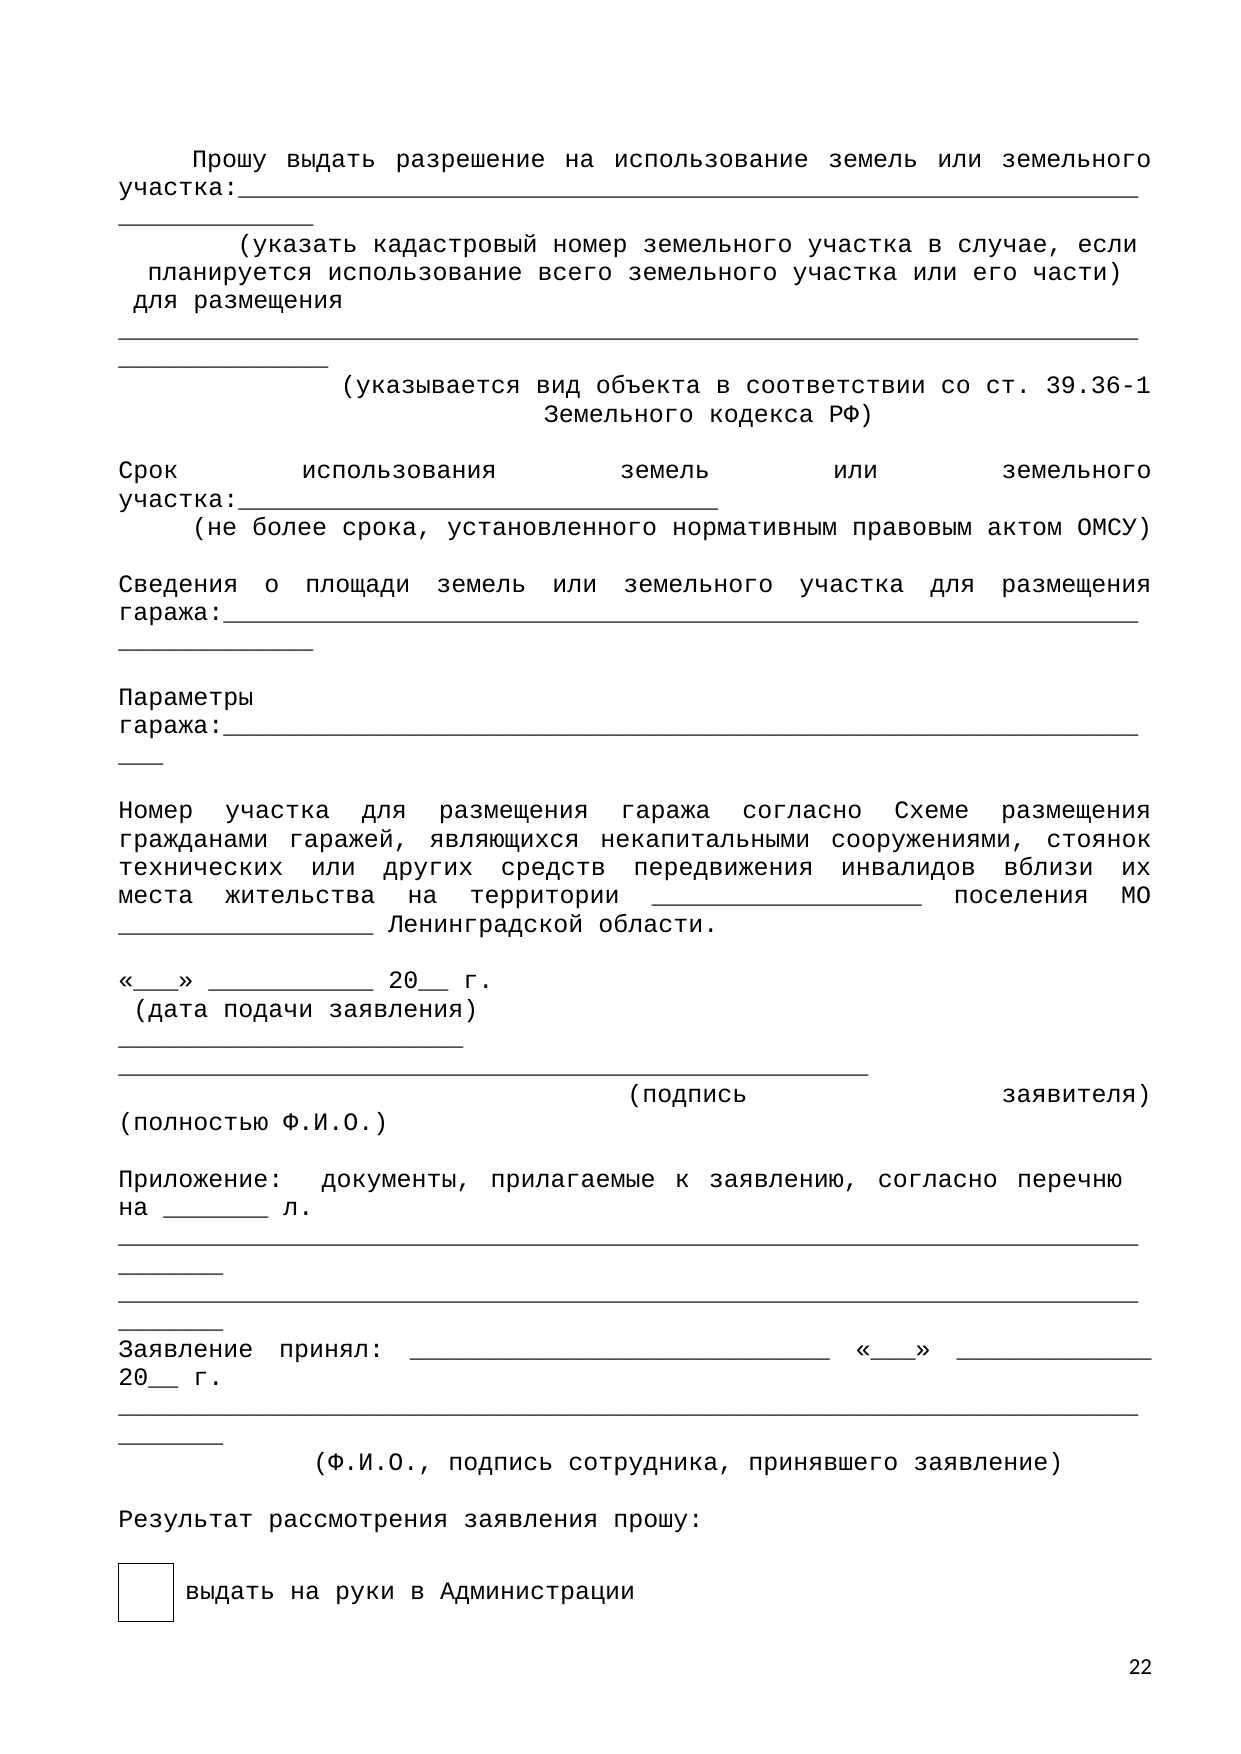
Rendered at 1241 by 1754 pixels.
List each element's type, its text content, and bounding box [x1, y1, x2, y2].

table_header [119, 1564, 173, 1621]
table_header выдать на руки в Администрации [174, 1563, 1108, 1621]
text Сведения о площади земель или земельного участка для размещения гаража:__________________________________________________________________________ [118, 571, 1152, 656]
text Срок использования земель или земельного участка:________________________________ [118, 458, 1152, 514]
text Прошу выдать разрешение на использование земель или земельного участка:_________________________________________________________________________ [118, 146, 1152, 231]
text Результат рассмотрения заявления прошу: [118, 1507, 1122, 1535]
text для размещения __________________________________________________________________________________ [118, 288, 1152, 373]
text (дата подачи заявления) [118, 996, 1152, 1024]
text Номер участка для размещения гаража согласно Схеме размещения гражданами гаражей, являющихся некапитальными сооружениями, стоянок технических или других средств передвижения инвалидов вблизи их места жительства на территории __________________ поселения МО _________________ Ленинградской области. [118, 798, 1152, 939]
text (не более срока, установленного нормативным правовым актом ОМСУ) [118, 514, 1152, 543]
text _______________________ __________________________________________________ [118, 1024, 1152, 1081]
text ___________________________________________________________________________ [118, 1393, 1152, 1449]
text (указывается вид объекта в соответствии со ст. 39.36-1 Земельного кодекса РФ) [266, 373, 1152, 430]
text Параметры гаража:________________________________________________________________ [118, 684, 1152, 769]
text (указать кадастровый номер земельного участка в случае, если планируется использование всего земельного участка или его части) [118, 231, 1152, 288]
text ___________________________________________________________________________ [118, 1223, 1152, 1279]
text Приложение: документы, прилагаемые к заявлению, согласно перечню на _______ л. [118, 1166, 1122, 1223]
text «___» ___________ 20__ г. [118, 968, 1152, 996]
text ___________________________________________________________________________ [118, 1279, 1152, 1336]
text (Ф.И.О., подпись сотрудника, принявшего заявление) [118, 1449, 1152, 1478]
text Заявление принял: ____________________________ «___» _____________ 20__ г. [118, 1336, 1152, 1393]
text (подпись заявителя) (полностью Ф.И.О.) [118, 1081, 1152, 1138]
